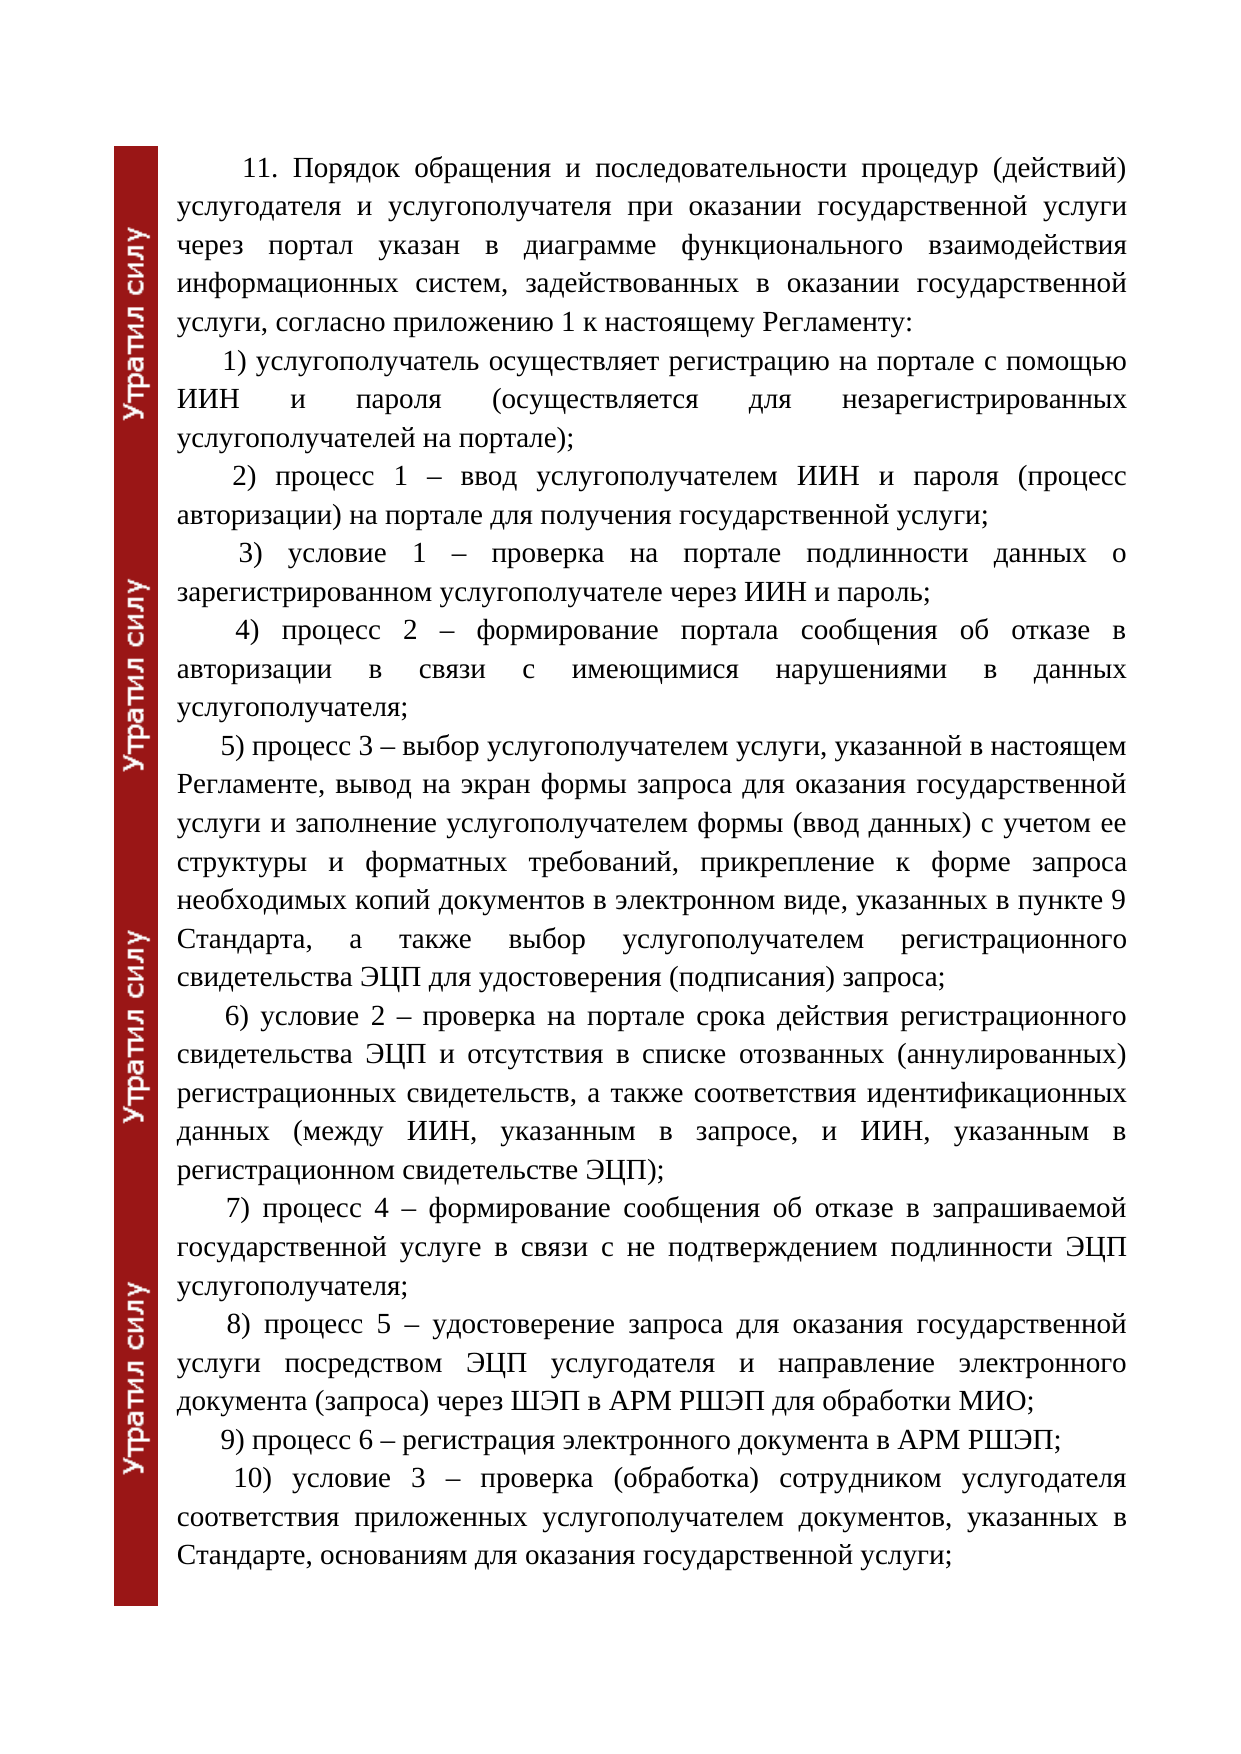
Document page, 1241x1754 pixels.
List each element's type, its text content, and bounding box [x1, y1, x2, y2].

picture [114, 1301, 158, 1306]
text 7) процесс 4 – формирование сообщения об отказе в запрашиваемой государственной услуге в связи с не подтверждением подлинности ЭЦП услугополучателя; [112, 1191, 1128, 1301]
text 1) услугополучатель осуществляет регистрацию на портале с помощью ИИН и пароля (осуществляется для незарегистрированных услугополучателей на портале); [112, 343, 1128, 453]
picture [114, 607, 158, 612]
picture [114, 453, 158, 458]
picture [114, 1571, 158, 1606]
text 10) условие 3 – проверка (обработка) сотрудником услугодателя соответствия приложенных услугополучателем документов, указанных в Стандарте, основаниям для оказания государственной услуги; [112, 1460, 1128, 1571]
text 9) процесс 6 – регистрация электронного документа в АРМ РШЭП; [112, 1422, 1128, 1455]
text 2) процесс 1 – ввод услугополучателем ИИН и пароля (процесс авторизации) на портале для получения государственной услуги; [112, 458, 1128, 530]
text 8) процесс 5 – удостоверение запроса для оказания государственной услуги посредством ЭЦП услугодателя и направление электронного документа (запроса) через ШЭП в АРМ РШЭП для обработки МИО; [112, 1306, 1128, 1417]
text 11. Порядок обращения и последовательности процедур (действий) услугодателя и услугополучателя при оказании государственной услуги через портал указан в диаграмме функционального взаимодействия информационных систем, задействованных в оказании государственной услуги, согласно приложению 1 к настоящему Регламенту: [112, 150, 1128, 338]
text 5) процесс 3 – выбор услугополучателем услуги, указанной в настоящем Регламенте, вывод на экран формы запроса для оказания государственной услуги и заполнение услугополучателем формы (ввод данных) с учетом ее структуры и форматных требований, прикрепление к форме запроса необходимых копий документов в электронном виде, указанных в пункте 9 Стандарта, а также выбор услугополучателем регистрационного свидетельства ЭЦП для удостоверения (подписания) запроса; [112, 728, 1128, 993]
picture [114, 338, 158, 343]
picture [114, 1186, 158, 1191]
picture [114, 530, 158, 535]
picture [114, 993, 158, 998]
picture [114, 723, 158, 728]
picture [114, 1417, 158, 1422]
text 3) условие 1 – проверка на портале подлинности данных о зарегистрированном услугополучателе через ИИН и пароль; [112, 535, 1128, 607]
text 4) процесс 2 – формирование портала сообщения об отказе в авторизации в связи с имеющимися нарушениями в данных услугополучателя; [112, 612, 1128, 723]
picture [114, 1455, 158, 1460]
text 6) условие 2 – проверка на портале срока действия регистрационного свидетельства ЭЦП и отсутствия в списке отозванных (аннулированных) регистрационных свидетельств, а также соответствия идентификационных данных (между ИИН, указанным в запросе, и ИИН, указанным в регистрационном свидетельстве ЭЦП); [112, 998, 1128, 1186]
picture [114, 146, 158, 150]
